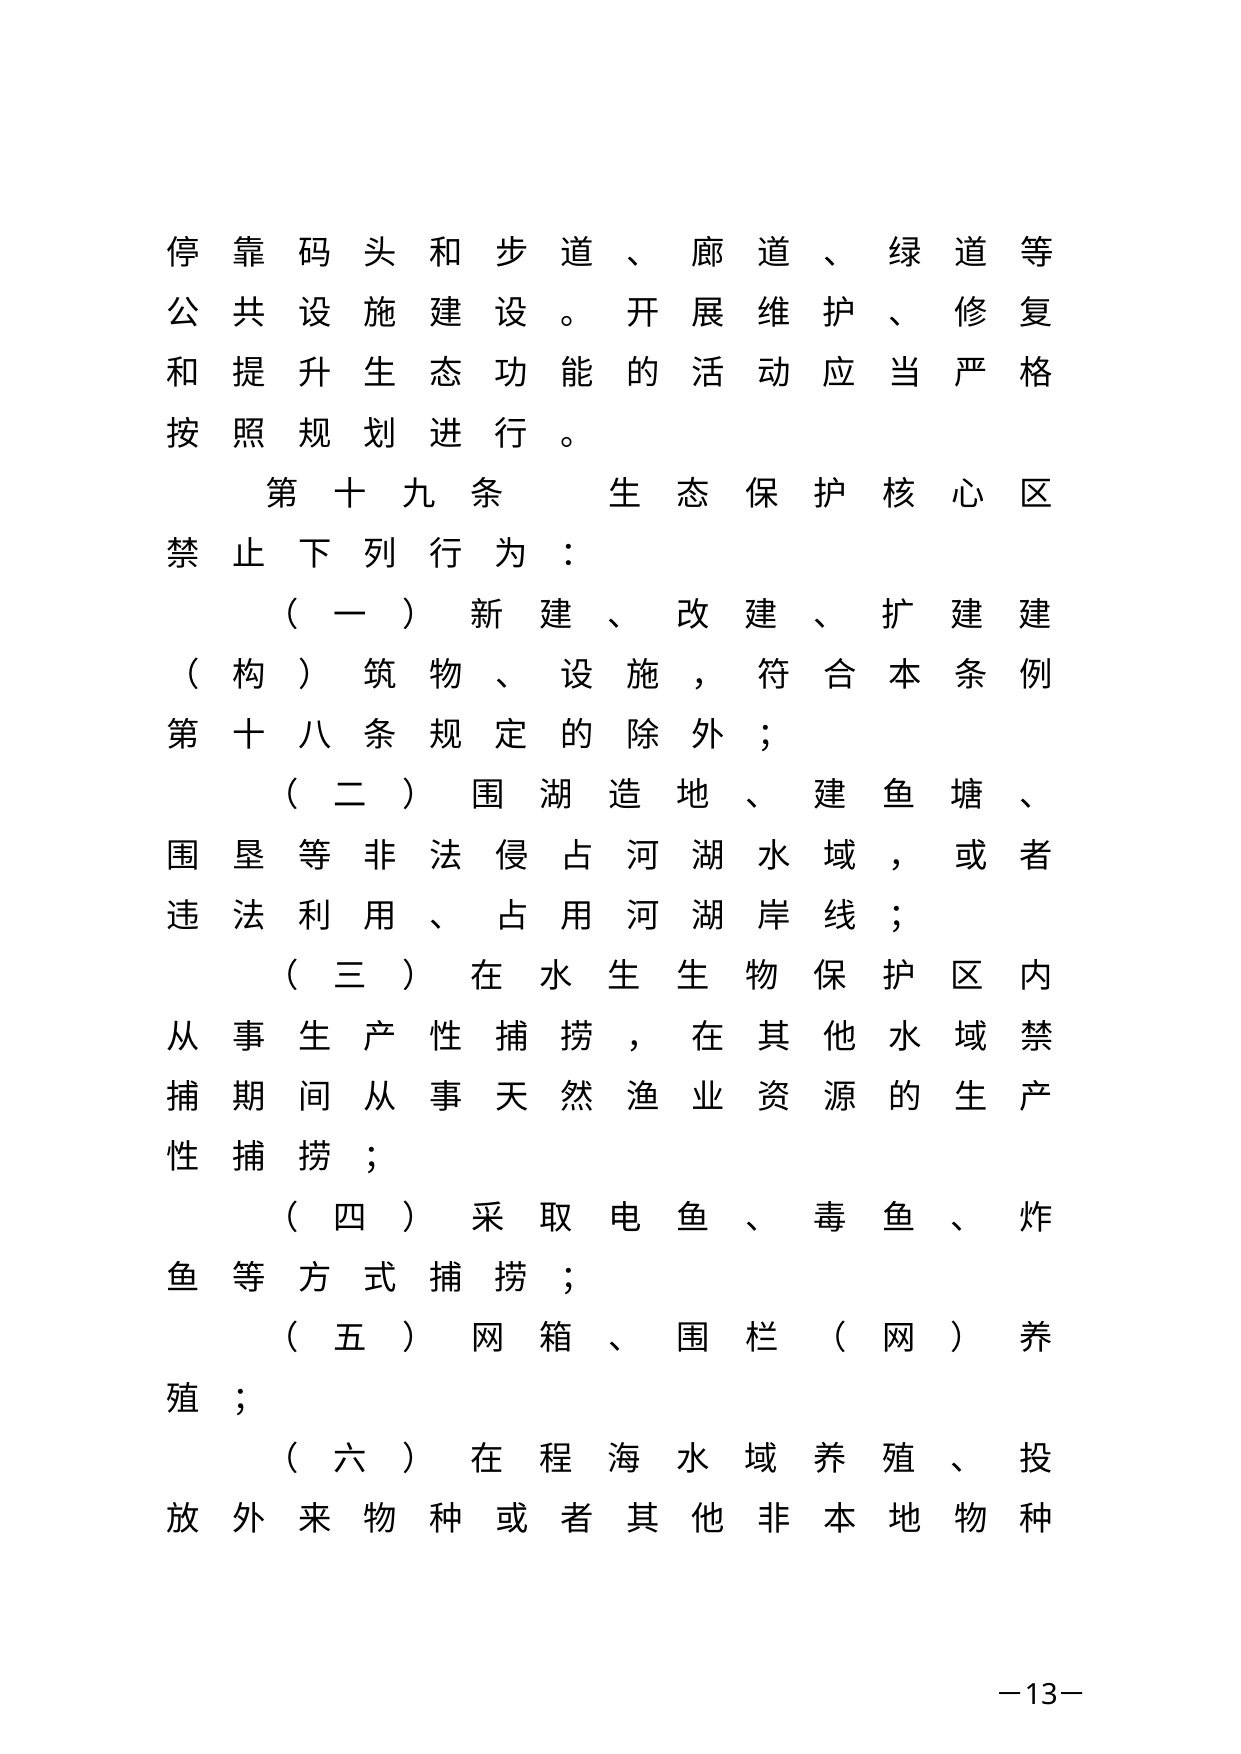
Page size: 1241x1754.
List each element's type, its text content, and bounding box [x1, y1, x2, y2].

text （一）新建、改建、扩建建（构）筑物、设施，符合本条例第十八条规定的除外； [167, 581, 1085, 762]
text （四）采取电鱼、毒鱼、炸鱼等方式捕捞； [167, 1184, 1085, 1305]
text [167, 1426, 1085, 1546]
text 第十九条 生态保护核心区禁止下列行为： [167, 461, 1085, 581]
text （三）在水生生物保护区内从事生产性捕捞，在其他水域禁捕期间从事天然渔业资源的生产性捕捞； [167, 943, 1085, 1184]
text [167, 219, 1085, 461]
text （五）网箱、围栏（网）养殖； [167, 1305, 1085, 1426]
text （二）围湖造地、建鱼塘、围垦等非法侵占河湖水域，或者违法利用、占用河湖岸线； [167, 762, 1085, 943]
